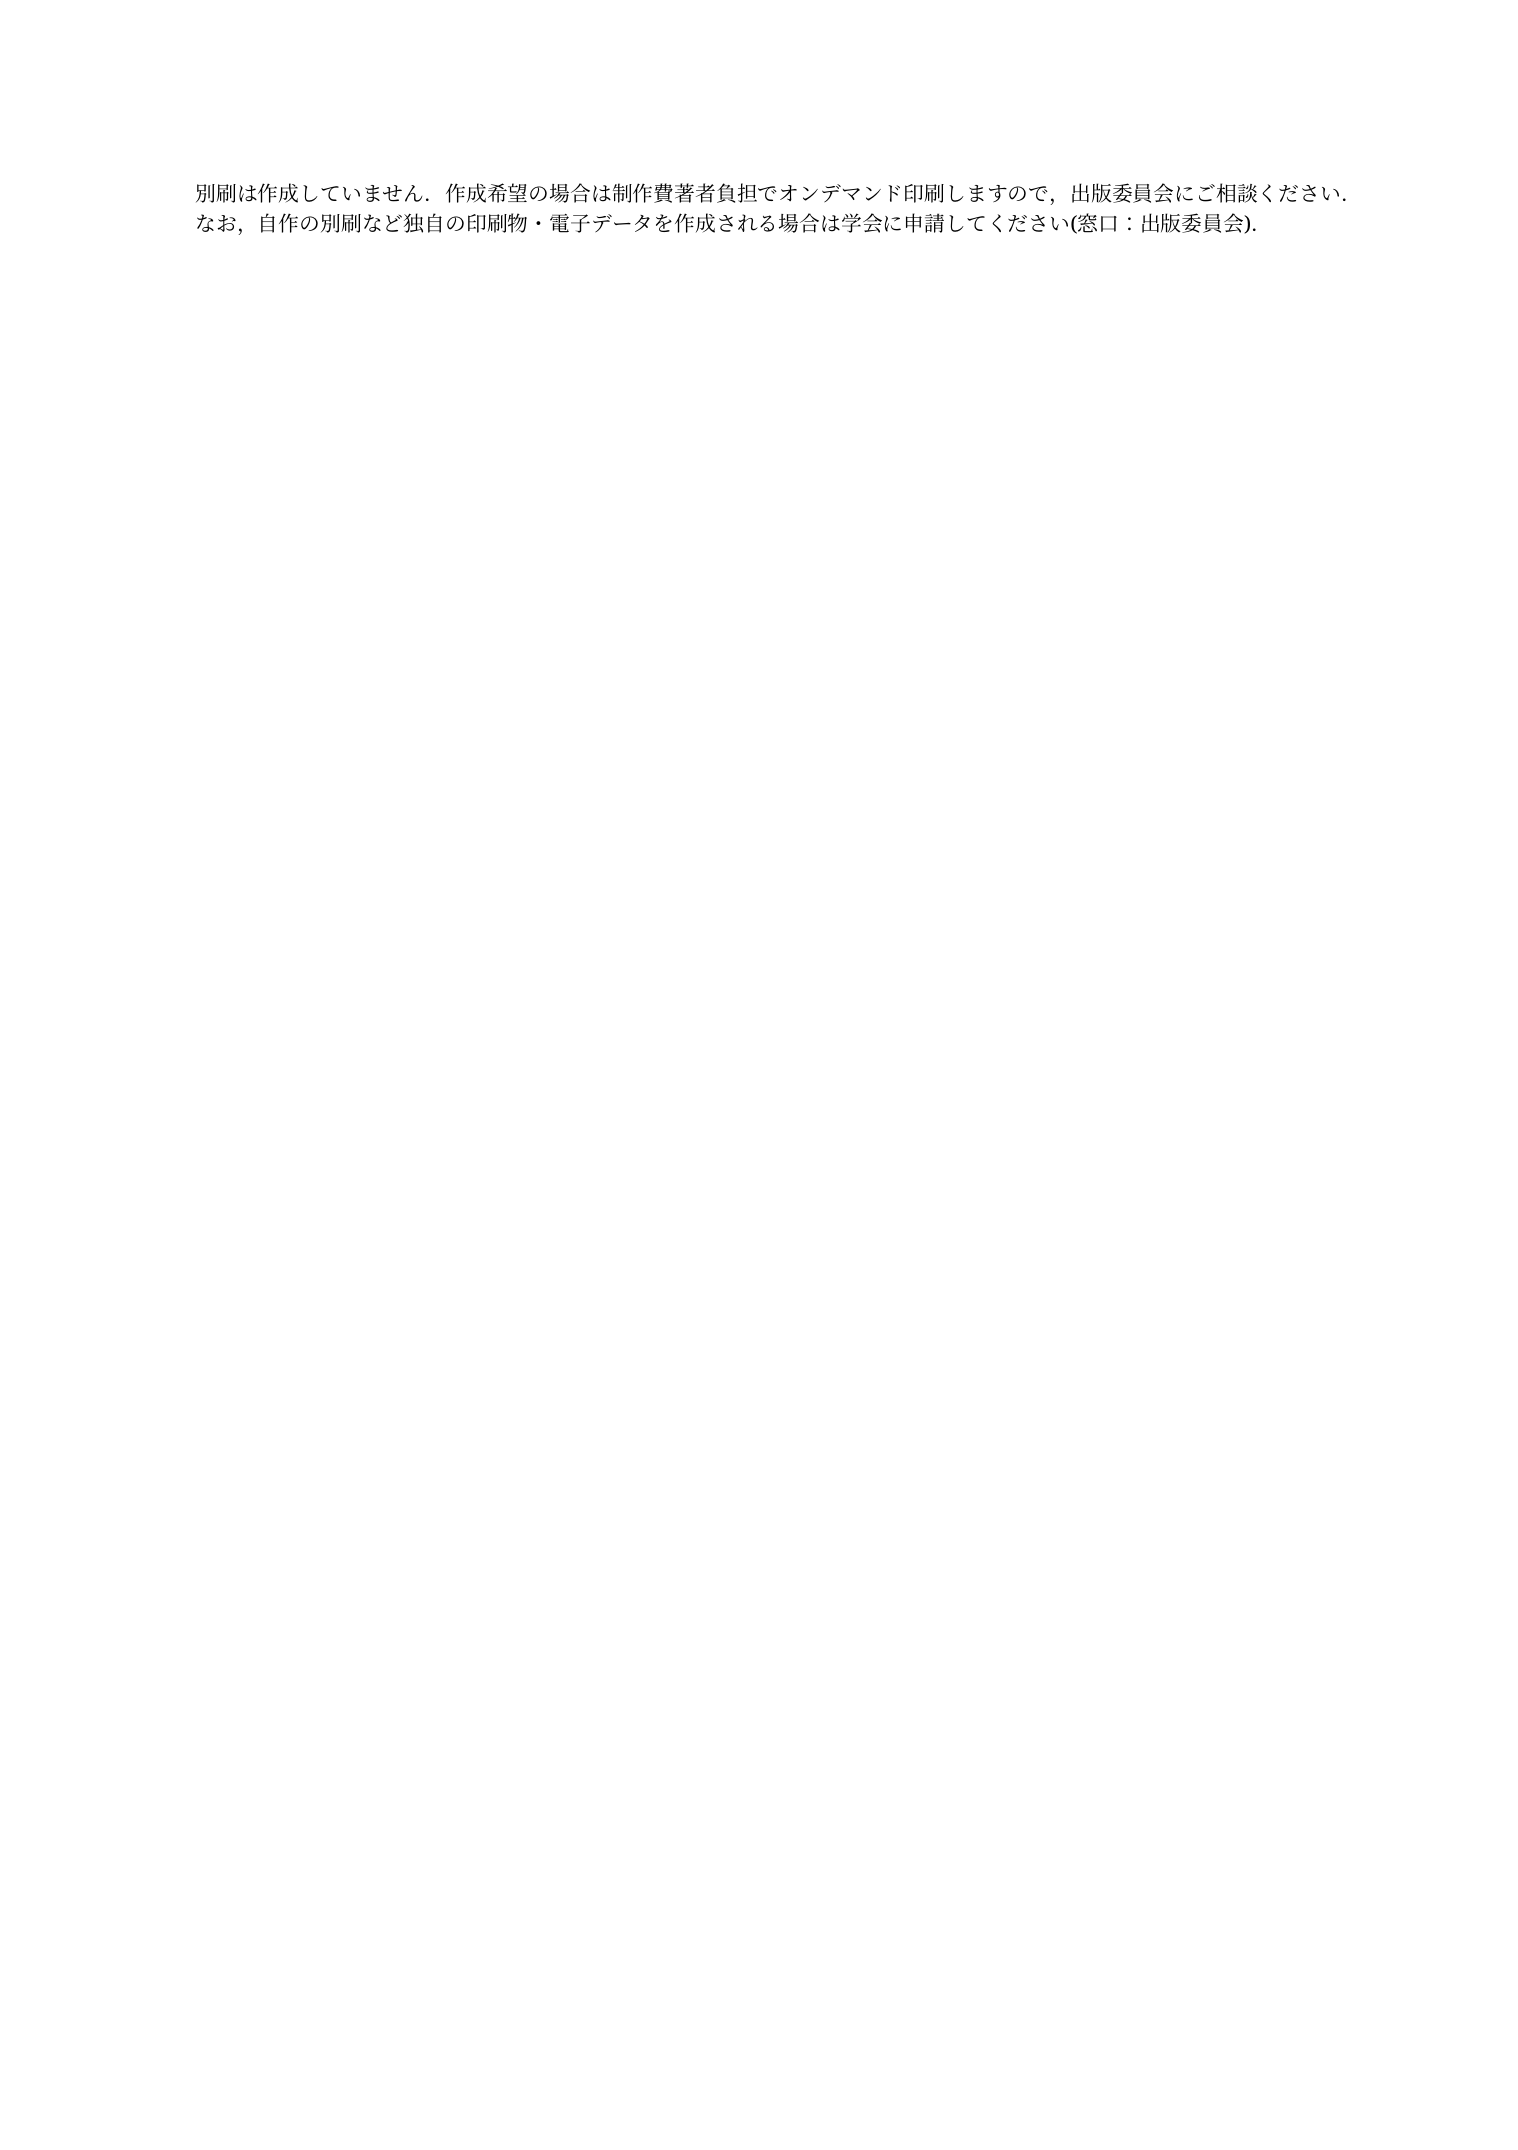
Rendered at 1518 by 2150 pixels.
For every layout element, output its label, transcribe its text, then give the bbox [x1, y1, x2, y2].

text 別刷は作成していません．作成希望の場合は制作費著者負担でオンデマンド印刷しますので，出版委員会にご相談ください． [174, 177, 1344, 207]
text なお，自作の別刷など独自の印刷物・電子データを作成される場合は学会に申請してください(窓口：出版委員会)． [174, 207, 1344, 237]
